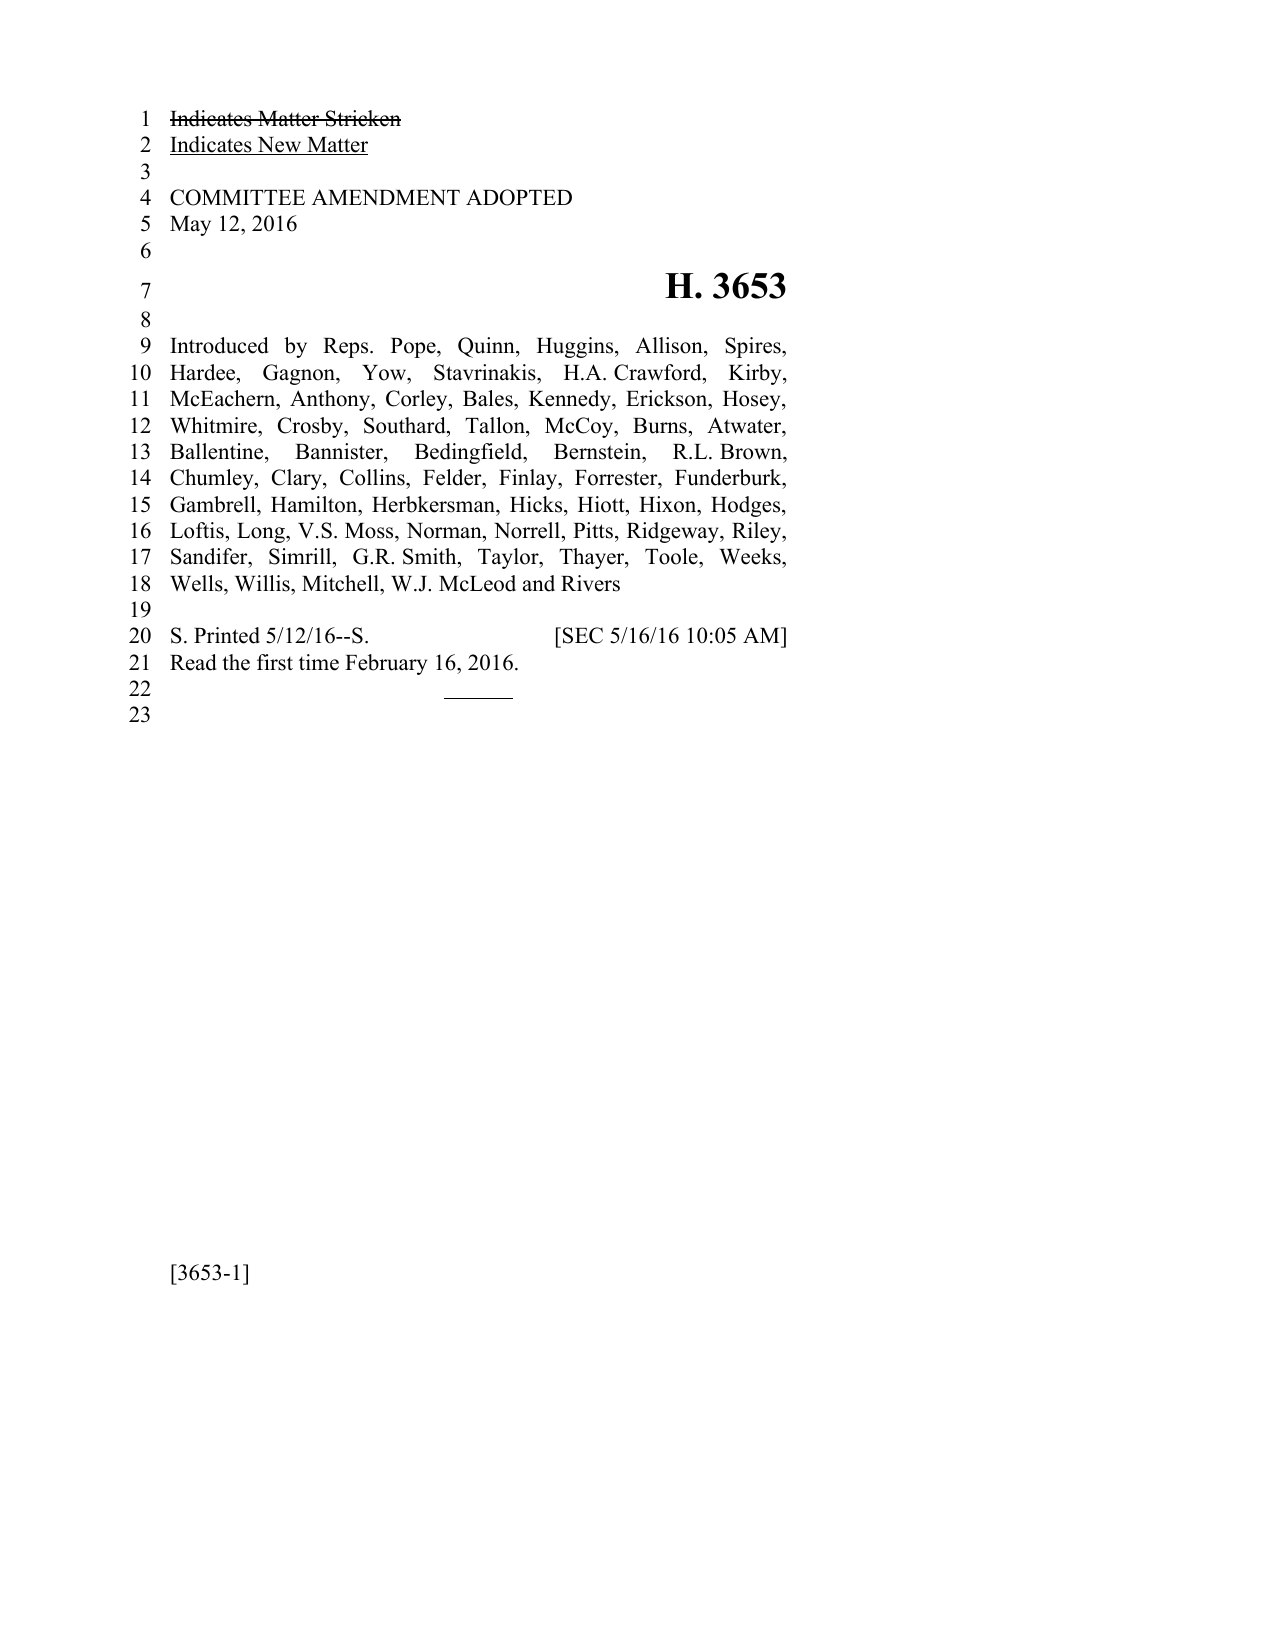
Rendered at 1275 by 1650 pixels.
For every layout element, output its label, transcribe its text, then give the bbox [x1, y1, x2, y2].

text Introduced by Reps. Pope, Quinn, Huggins, Allison, Spires, Hardee, Gagnon, Yow, Stavrinakis, H.A. Crawford, Kirby, McEachern, Anthony, Corley, Bales, Kennedy, Erickson, Hosey, Whitmire, Crosby, Southard, Tallon, McCoy, Burns, Atwater, Ballentine, Bannister, Bedingfield, Bernstein, R.L. Brown, Chumley, Clary, Collins, Felder, Finlay, Forrester, Funderburk, Gambrell, Hamilton, Herbkersman, Hicks, Hiott, Hixon, Hodges, Loftis, Long, V.S. Moss, Norman, Norrell, Pitts, Ridgeway, Riley, Sandifer, Simrill, G.R. Smith, Taylor, Thayer, Toole, Weeks, Wells, Willis, Mitchell, W.J. McLeod and Rivers [169, 333, 787, 596]
text S. Printed 5/12/16--S. [SEC 5/16/16 10:05 AM] [169, 622, 787, 649]
text H. 3653 [169, 263, 787, 306]
text Indicates New Matter [169, 131, 787, 158]
text COMMITTEE AMENDMENT ADOPTED [169, 184, 787, 210]
text May 12, 2016 [169, 210, 787, 237]
text Read the first time February 16, 2016. [169, 649, 787, 675]
text Indicates Matter Stricken [169, 105, 787, 131]
